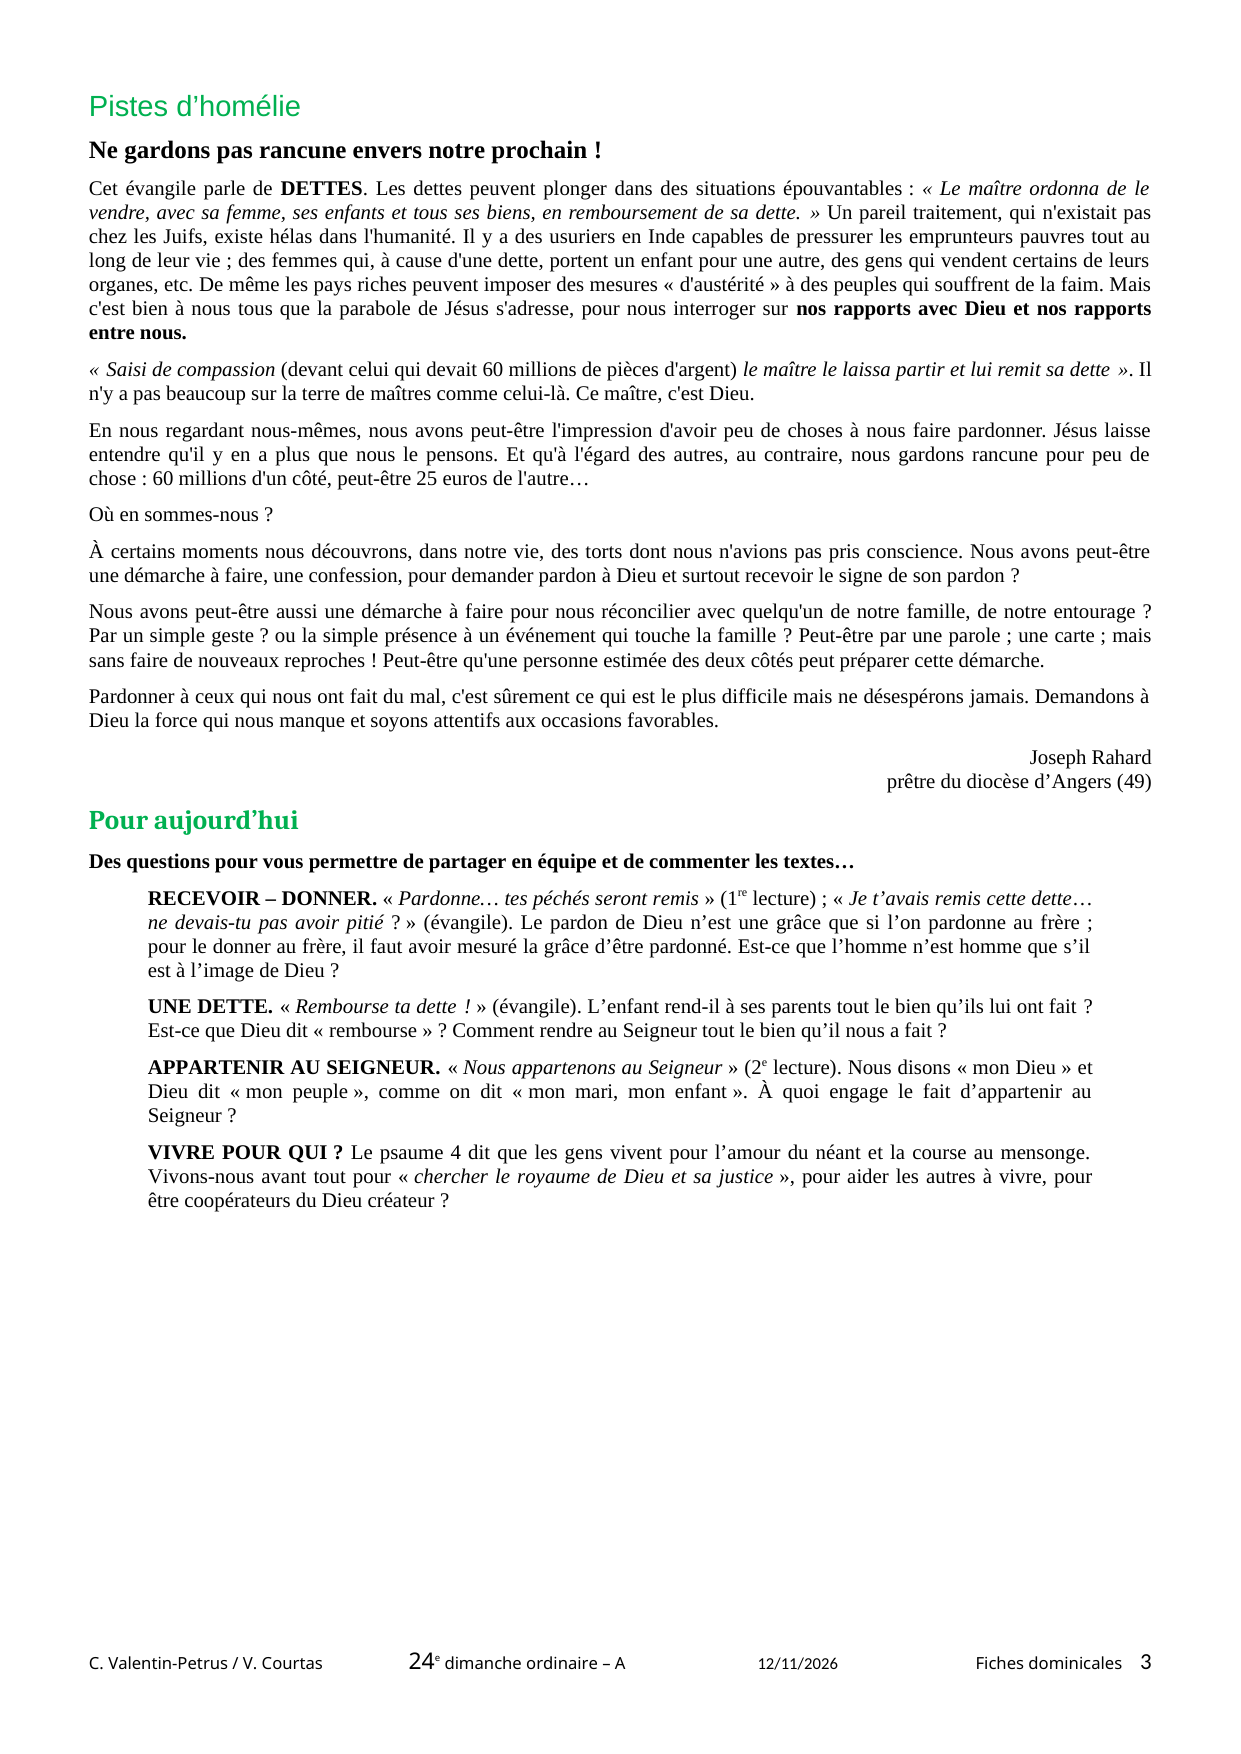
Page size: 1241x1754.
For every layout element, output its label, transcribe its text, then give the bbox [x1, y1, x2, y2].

text Des questions pour vous permettre de partager en équipe et de commenter les textes… [89, 849, 1034, 873]
text En nous regardant nous-mêmes, nous avons peut-être l'impression d'avoir peu de choses à nous faire pardonner. Jésus laisse entendre qu'il y en a plus que nous le pensons. Et qu'à l'égard des autres, au contraire, nous gardons rancune pour peu de chose : 60 millions d'un côté, peut-être 25 euros de l'autre… [89, 417, 1152, 490]
text Recevoir – Donner. « Pardonne… tes péchés seront remis » (1re lecture) ; « Je t’avais remis cette dette… ne devais-tu pas avoir pitié ? » (évangile). Le pardon de Dieu n’est une grâce que si l’on pardonne au frère ; pour le donner au frère, il faut avoir mesuré la grâce d’être pardonné. Est-ce que l’homme n’est homme que s’il est à l’image de Dieu ? [148, 886, 1093, 982]
text Pour aujourd’hui [89, 805, 1152, 836]
text Ne gardons pas rancune envers notre prochain ! [89, 135, 1166, 163]
text « Saisi de compassion (devant celui qui devait 60 millions de pièces d'argent) le maître le laissa partir et lui remit sa dette ». Il n'y a pas beaucoup sur la terre de maîtres comme celui-là. Ce maître, c'est Dieu. [89, 357, 1152, 405]
text Joseph Rahard prêtre du diocèse d’Angers (49) [89, 745, 1152, 793]
text Appartenir au Seigneur. « Nous appartenons au Seigneur » (2e lecture). Nous disons « mon Dieu » et Dieu dit « mon peuple », comme on dit « mon mari, mon enfant ». À quoi engage le fait d’appartenir au Seigneur ? [148, 1055, 1093, 1127]
text Pistes d’homélie [89, 89, 1152, 122]
text Pardonner à ceux qui nous ont fait du mal, c'est sûrement ce qui est le plus difficile mais ne désespérons jamais. Demandons à Dieu la force qui nous manque et soyons attentifs aux occasions favorables. [89, 684, 1152, 732]
text Nous avons peut-être aussi une démarche à faire pour nous réconcilier avec quelqu'un de notre famille, de notre entourage ? Par un simple geste ? ou la simple présence à un événement qui touche la famille ? Peut-être par une parole ; une carte ; mais sans faire de nouveaux reproches ! Peut-être qu'une personne estimée des deux côtés peut préparer cette démarche. [89, 599, 1152, 672]
text Vivre pour qui ? Le psaume 4 dit que les gens vivent pour l’amour du néant et la course au mensonge. Vivons-nous avant tout pour « chercher le royaume de Dieu et sa justice », pour aider les autres à vivre, pour être coopérateurs du Dieu créateur ? [148, 1139, 1093, 1212]
text UNE DETTE. « Rembourse ta dette ! » (évangile). L’enfant rend-il à ses parents tout le bien qu’ils lui ont fait ? Est-ce que Dieu dit « rembourse » ? Comment rendre au Seigneur tout le bien qu’il nous a fait ? [148, 994, 1093, 1042]
text Où en sommes-nous ? [89, 502, 1152, 526]
text Cet évangile parle de DETTES. Les dettes peuvent plonger dans des situations épouvantables : « Le maître ordonna de le vendre, avec sa femme, ses enfants et tous ses biens, en remboursement de sa dette. » Un pareil traitement, qui n'existait pas chez les Juifs, existe hélas dans l'humanité. Il y a des usuriers en Inde capables de pressurer les emprunteurs pauvres tout au long de leur vie ; des femmes qui, à cause d'une dette, portent un enfant pour une autre, des gens qui vendent certains de leurs organes, etc. De même les pays riches peuvent imposer des mesures « d'austérité » à des peuples qui souffrent de la faim. Mais c'est bien à nous tous que la parabole de Jésus s'adresse, pour nous interroger sur nos rapports avec Dieu et nos rapports entre nous. [89, 176, 1152, 344]
text À certains moments nous découvrons, dans notre vie, des torts dont nous n'avions pas pris conscience. Nous avons peut-être une démarche à faire, une confession, pour demander pardon à Dieu et surtout recevoir le signe de son pardon ? [89, 539, 1152, 587]
